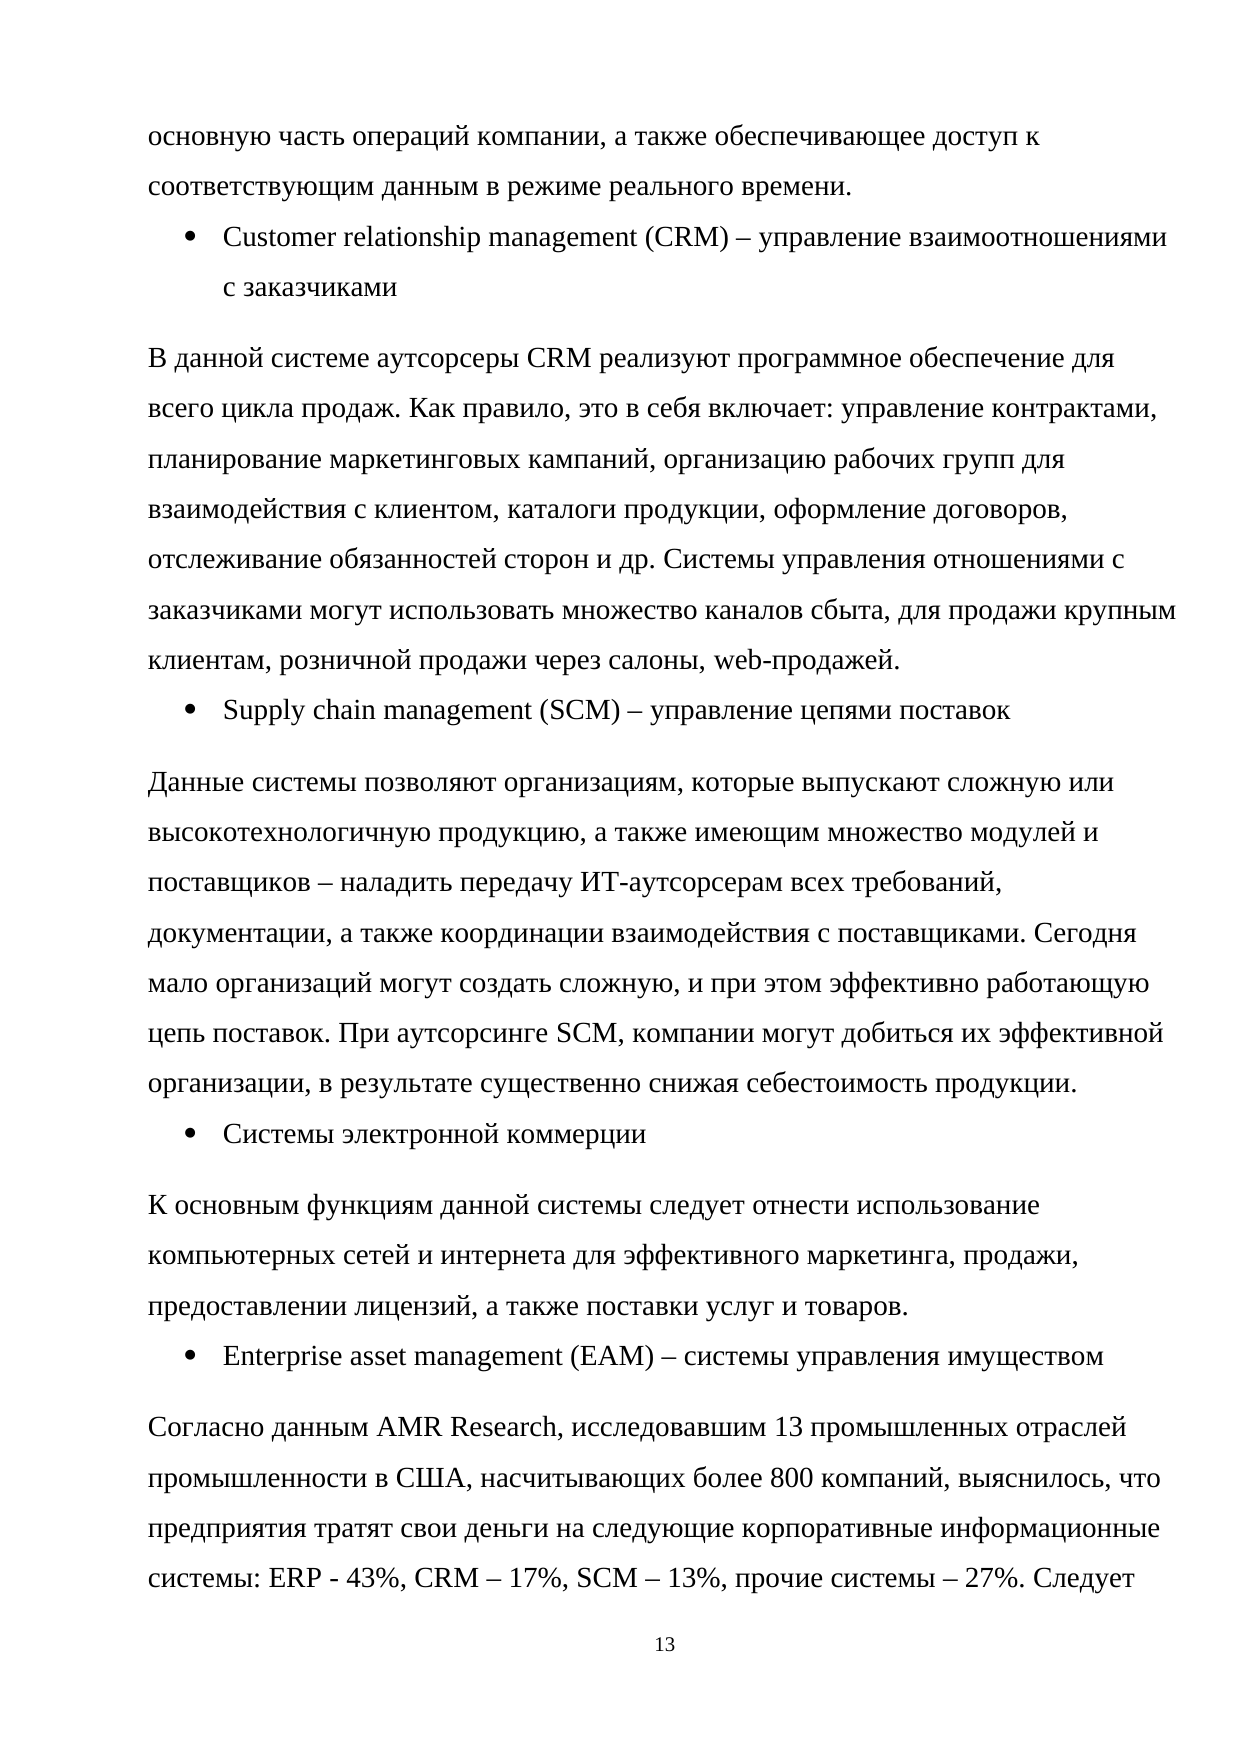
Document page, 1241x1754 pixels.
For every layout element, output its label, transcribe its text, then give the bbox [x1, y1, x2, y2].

list Supply chain management (SCM) – управление цепями поставок [185, 692, 1181, 726]
list Customer relationship management (CRM) – управление взаимоотношениями с заказчиками [185, 219, 1181, 303]
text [148, 1409, 1181, 1594]
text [148, 118, 1181, 202]
list Enterprise asset management (EAM) – системы управления имуществом [185, 1338, 1181, 1372]
text К основным функциям данной системы следует отнести использование компьютерных сетей и интернета для эффективного маркетинга, продажи, предоставлении лицензий, а также поставки услуг и товаров. [148, 1187, 1181, 1321]
list Системы электронной коммерции [185, 1116, 1181, 1149]
text В данной системе аутсорсеры CRM реализуют программное обеспечение для всего цикла продаж. Как правило, это в себя включает: управление контрактами, планирование маркетинговых кампаний, организацию рабочих групп для взаимодействия с клиентом, каталоги продукции, оформление договоров, отслеживание обязанностей сторон и др. Системы управления отношениями с заказчиками могут использовать множество каналов сбыта, для продажи крупным клиентам, розничной продажи через салоны, web-продажей. [148, 340, 1181, 676]
text Данные системы позволяют организациям, которые выпускают сложную или высокотехнологичную продукцию, а также имеющим множество модулей и поставщиков – наладить передачу ИТ-аутсорсерам всех требований, документации, а также координации взаимодействия с поставщиками. Сегодня мало организаций могут создать сложную, и при этом эффективно работающую цепь поставок. При аутсорсинге SCM, компании могут добиться их эффективной организации, в результате существенно снижая себестоимость продукции. [148, 764, 1181, 1099]
